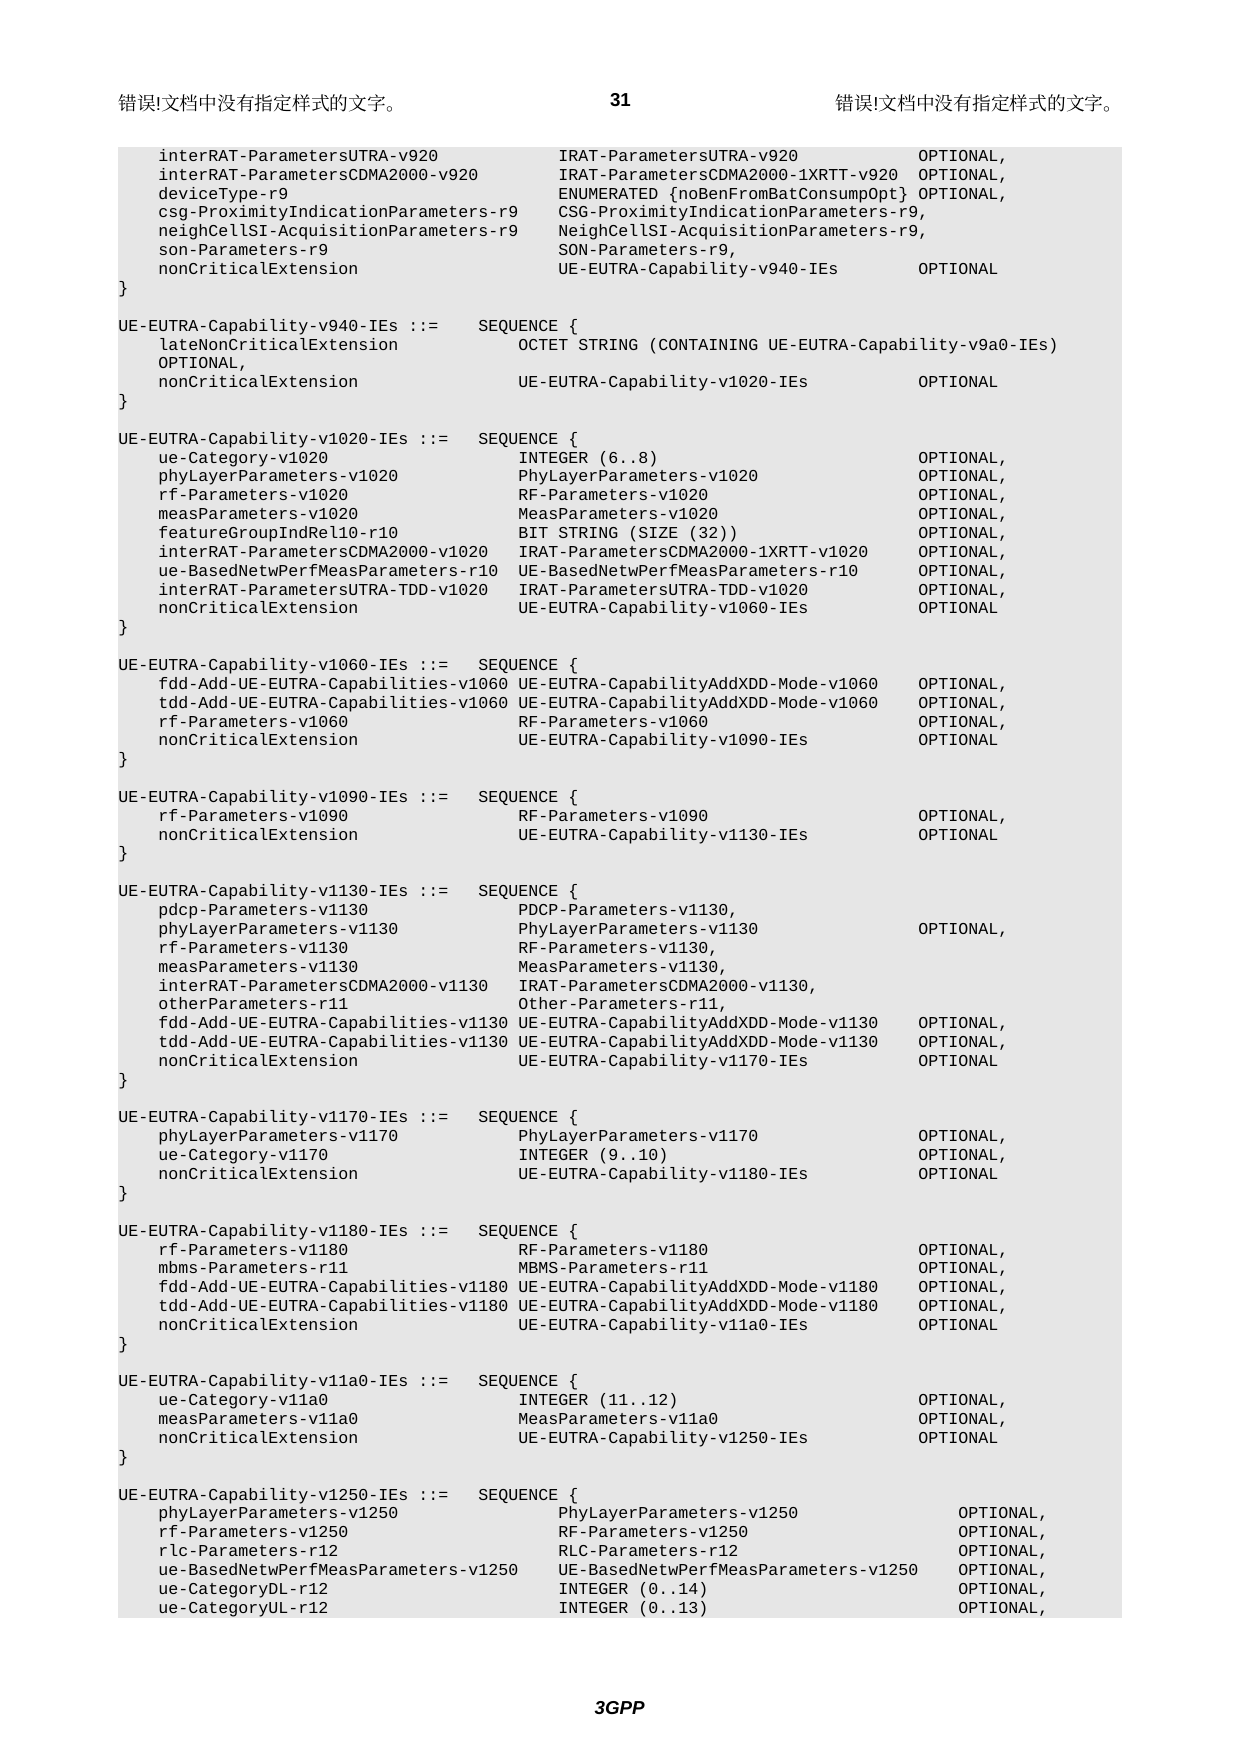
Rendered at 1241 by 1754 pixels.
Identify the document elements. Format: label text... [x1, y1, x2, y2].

text ue-Category-v1170 INTEGER (9..10) OPTIONAL, [118, 1147, 1122, 1166]
text rf-Parameters-v1130 RF-Parameters-v1130, [118, 939, 1122, 958]
text measParameters-v11a0 MeasParameters-v11a0 OPTIONAL, [118, 1411, 1122, 1429]
text tdd-Add-UE-EUTRA-Capabilities-v1060 UE-EUTRA-CapabilityAddXDD-Mode-v1060 OPTIONAL, [118, 694, 1122, 713]
text rf-Parameters-v1090 RF-Parameters-v1090 OPTIONAL, [118, 807, 1122, 826]
text nonCriticalExtension UE-EUTRA-Capability-v11a0-IEs OPTIONAL [118, 1316, 1122, 1335]
text UE-EUTRA-Capability-v1020-IEs ::= SEQUENCE { [118, 430, 1122, 449]
text csg-ProximityIndicationParameters-r9 CSG-ProximityIndicationParameters-r9, [118, 204, 1122, 223]
text UE-EUTRA-Capability-v1090-IEs ::= SEQUENCE { [118, 788, 1122, 807]
text } [118, 619, 1122, 638]
text } [118, 1071, 1122, 1090]
text } [118, 279, 1122, 298]
text ue-BasedNetwPerfMeasParameters-v1250 UE-BasedNetwPerfMeasParameters-v1250 OPTIONAL, [118, 1562, 1122, 1580]
text interRAT-ParametersCDMA2000-v1130 IRAT-ParametersCDMA2000-v1130, [118, 977, 1122, 996]
text } [118, 1448, 1122, 1467]
text ue-Category-v1020 INTEGER (6..8) OPTIONAL, [118, 449, 1122, 468]
text } [118, 393, 1122, 411]
text ue-Category-v11a0 INTEGER (11..12) OPTIONAL, [118, 1392, 1122, 1411]
text nonCriticalExtension UE-EUTRA-Capability-v1180-IEs OPTIONAL [118, 1166, 1122, 1184]
text rf-Parameters-v1180 RF-Parameters-v1180 OPTIONAL, [118, 1241, 1122, 1260]
text UE-EUTRA-Capability-v11a0-IEs ::= SEQUENCE { [118, 1373, 1122, 1392]
text } [118, 751, 1122, 770]
text neighCellSI-AcquisitionParameters-r9 NeighCellSI-AcquisitionParameters-r9, [118, 223, 1122, 242]
text tdd-Add-UE-EUTRA-Capabilities-v1180 UE-EUTRA-CapabilityAddXDD-Mode-v1180 OPTIONAL, [118, 1298, 1122, 1316]
text UE-EUTRA-Capability-v1180-IEs ::= SEQUENCE { [118, 1222, 1122, 1241]
text phyLayerParameters-v1130 PhyLayerParameters-v1130 OPTIONAL, [118, 921, 1122, 939]
text interRAT-ParametersCDMA2000-v1020 IRAT-ParametersCDMA2000-1XRTT-v1020 OPTIONAL, [118, 543, 1122, 562]
text ue-CategoryUL-r12 INTEGER (0..13) OPTIONAL, [118, 1599, 1122, 1618]
text rf-Parameters-v1020 RF-Parameters-v1020 OPTIONAL, [118, 487, 1122, 506]
text nonCriticalExtension UE-EUTRA-Capability-v940-IEs OPTIONAL [118, 261, 1122, 279]
text } [118, 1335, 1122, 1354]
text pdcp-Parameters-v1130 PDCP-Parameters-v1130, [118, 902, 1122, 921]
text measParameters-v1020 MeasParameters-v1020 OPTIONAL, [118, 506, 1122, 524]
text phyLayerParameters-v1250 PhyLayerParameters-v1250 OPTIONAL, [118, 1505, 1122, 1524]
text nonCriticalExtension UE-EUTRA-Capability-v1060-IEs OPTIONAL [118, 600, 1122, 619]
text UE-EUTRA-Capability-v940-IEs ::= SEQUENCE { [118, 317, 1122, 336]
text deviceType-r9 ENUMERATED {noBenFromBatConsumpOpt} OPTIONAL, [118, 185, 1122, 204]
text rlc-Parameters-r12 RLC-Parameters-r12 OPTIONAL, [118, 1543, 1122, 1562]
text otherParameters-r11 Other-Parameters-r11, [118, 996, 1122, 1015]
text UE-EUTRA-Capability-v1130-IEs ::= SEQUENCE { [118, 883, 1122, 902]
text featureGroupIndRel10-r10 BIT STRING (SIZE (32)) OPTIONAL, [118, 524, 1122, 543]
text phyLayerParameters-v1170 PhyLayerParameters-v1170 OPTIONAL, [118, 1128, 1122, 1147]
text nonCriticalExtension UE-EUTRA-Capability-v1250-IEs OPTIONAL [118, 1429, 1122, 1448]
text nonCriticalExtension UE-EUTRA-Capability-v1090-IEs OPTIONAL [118, 732, 1122, 751]
text UE-EUTRA-Capability-v1250-IEs ::= SEQUENCE { [118, 1486, 1122, 1505]
text lateNonCriticalExtension OCTET STRING (CONTAINING UE-EUTRA-Capability-v9a0-IEs) OPTIONAL, [118, 336, 1122, 374]
text mbms-Parameters-r11 MBMS-Parameters-r11 OPTIONAL, [118, 1260, 1122, 1279]
text interRAT-ParametersUTRA-TDD-v1020 IRAT-ParametersUTRA-TDD-v1020 OPTIONAL, [118, 581, 1122, 600]
text fdd-Add-UE-EUTRA-Capabilities-v1180 UE-EUTRA-CapabilityAddXDD-Mode-v1180 OPTIONAL, [118, 1279, 1122, 1298]
text phyLayerParameters-v1020 PhyLayerParameters-v1020 OPTIONAL, [118, 468, 1122, 487]
text fdd-Add-UE-EUTRA-Capabilities-v1060 UE-EUTRA-CapabilityAddXDD-Mode-v1060 OPTIONAL, [118, 675, 1122, 694]
text ue-BasedNetwPerfMeasParameters-r10 UE-BasedNetwPerfMeasParameters-r10 OPTIONAL, [118, 562, 1122, 581]
text UE-EUTRA-Capability-v1170-IEs ::= SEQUENCE { [118, 1109, 1122, 1128]
text } [118, 1184, 1122, 1203]
text interRAT-ParametersCDMA2000-v920 IRAT-ParametersCDMA2000-1XRTT-v920 OPTIONAL, [118, 166, 1122, 185]
text nonCriticalExtension UE-EUTRA-Capability-v1170-IEs OPTIONAL [118, 1052, 1122, 1071]
text interRAT-ParametersUTRA-v920 IRAT-ParametersUTRA-v920 OPTIONAL, [118, 147, 1122, 166]
text UE-EUTRA-Capability-v1060-IEs ::= SEQUENCE { [118, 657, 1122, 675]
text } [118, 845, 1122, 864]
text rf-Parameters-v1250 RF-Parameters-v1250 OPTIONAL, [118, 1524, 1122, 1543]
text fdd-Add-UE-EUTRA-Capabilities-v1130 UE-EUTRA-CapabilityAddXDD-Mode-v1130 OPTIONAL, [118, 1015, 1122, 1034]
text son-Parameters-r9 SON-Parameters-r9, [118, 242, 1122, 261]
text ue-CategoryDL-r12 INTEGER (0..14) OPTIONAL, [118, 1580, 1122, 1599]
text rf-Parameters-v1060 RF-Parameters-v1060 OPTIONAL, [118, 713, 1122, 732]
text nonCriticalExtension UE-EUTRA-Capability-v1020-IEs OPTIONAL [118, 374, 1122, 393]
text measParameters-v1130 MeasParameters-v1130, [118, 958, 1122, 977]
text nonCriticalExtension UE-EUTRA-Capability-v1130-IEs OPTIONAL [118, 826, 1122, 845]
text tdd-Add-UE-EUTRA-Capabilities-v1130 UE-EUTRA-CapabilityAddXDD-Mode-v1130 OPTIONAL, [118, 1034, 1122, 1052]
